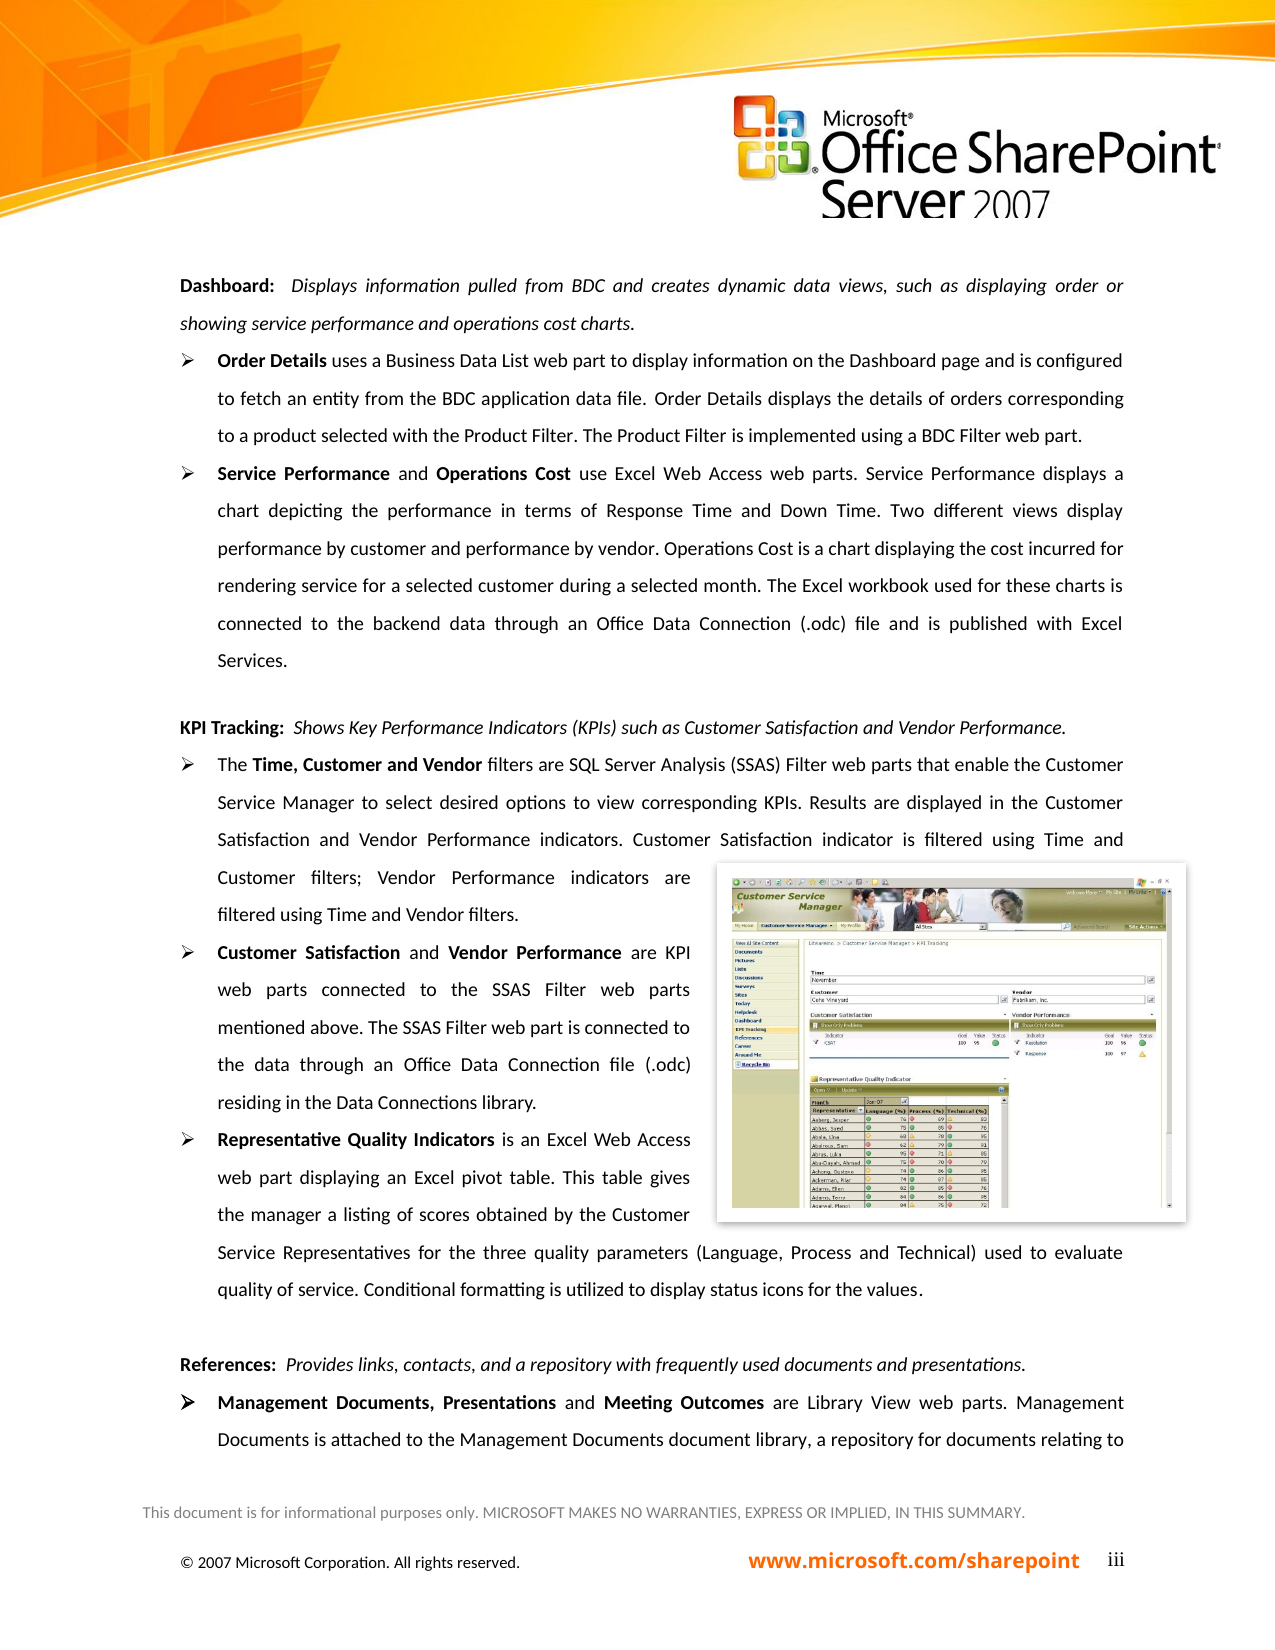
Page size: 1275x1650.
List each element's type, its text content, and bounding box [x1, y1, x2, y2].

list Customer Satisfaction and Vendor Performance are KPI web parts connected to the SSAS Filter web parts mentioned above. The SSAS Filter web part is connected to the data through an Office Data Connection file (.odc) residing in the Data Connections library. [180, 929, 1125, 1117]
list The Time, Customer and Vendor filters are SQL Server Analysis (SSAS) Filter web parts that enable the Customer Service Manager to select desired options to view corresponding KPIs. Results are displayed in the Customer Satisfaction and Vendor Performance indicators. Customer Satisfaction indicator is filtered using Time and Customer filters; Vendor Performance indicators are filtered using Time and Vendor filters. [180, 742, 1125, 929]
picture [1125, 878, 1172, 1208]
picture [0, 0, 1275, 257]
text References: Provides links, contacts, and a repository with frequently used documents and presentations. [180, 1342, 1125, 1379]
text Dashboard: Displays information pulled from BDC and creates dynamic data views, such as displaying order or showing service performance and operations cost charts. [180, 262, 1125, 337]
text KPI Tracking: Shows Key Performance Indicators (KPIs) such as Customer Satisfaction and Vendor Performance. [180, 704, 1125, 742]
list Order Details uses a Business Data List web part to display information on the Dashboard page and is configured to fetch an entity from the BDC application data file. Order Details displays the details of orders corresponding to a product selected with the Product Filter. The Product Filter is implemented using a BDC Filter web part. [180, 337, 1125, 450]
list Service Performance and Operations Cost use Excel Web Access web parts. Service Performance displays a chart depicting the performance in terms of Response Time and Down Time. Two different views display performance by customer and performance by vendor. Operations Cost is a chart displaying the cost incurred for rendering service for a selected customer during a selected month. The Excel workbook used for these charts is connected to the backend data through an Office Data Connection (.odc) file and is published with Excel Services. [180, 450, 1125, 675]
list Representative Quality Indicators is an Excel Web Access web part displaying an Excel pivot table. This table gives the manager a listing of scores obtained by the Customer Service Representatives for the three quality parameters (Language, Process and Technical) used to evaluate quality of service. Conditional formatting is utilized to display status icons for the values. [180, 1117, 1125, 1304]
